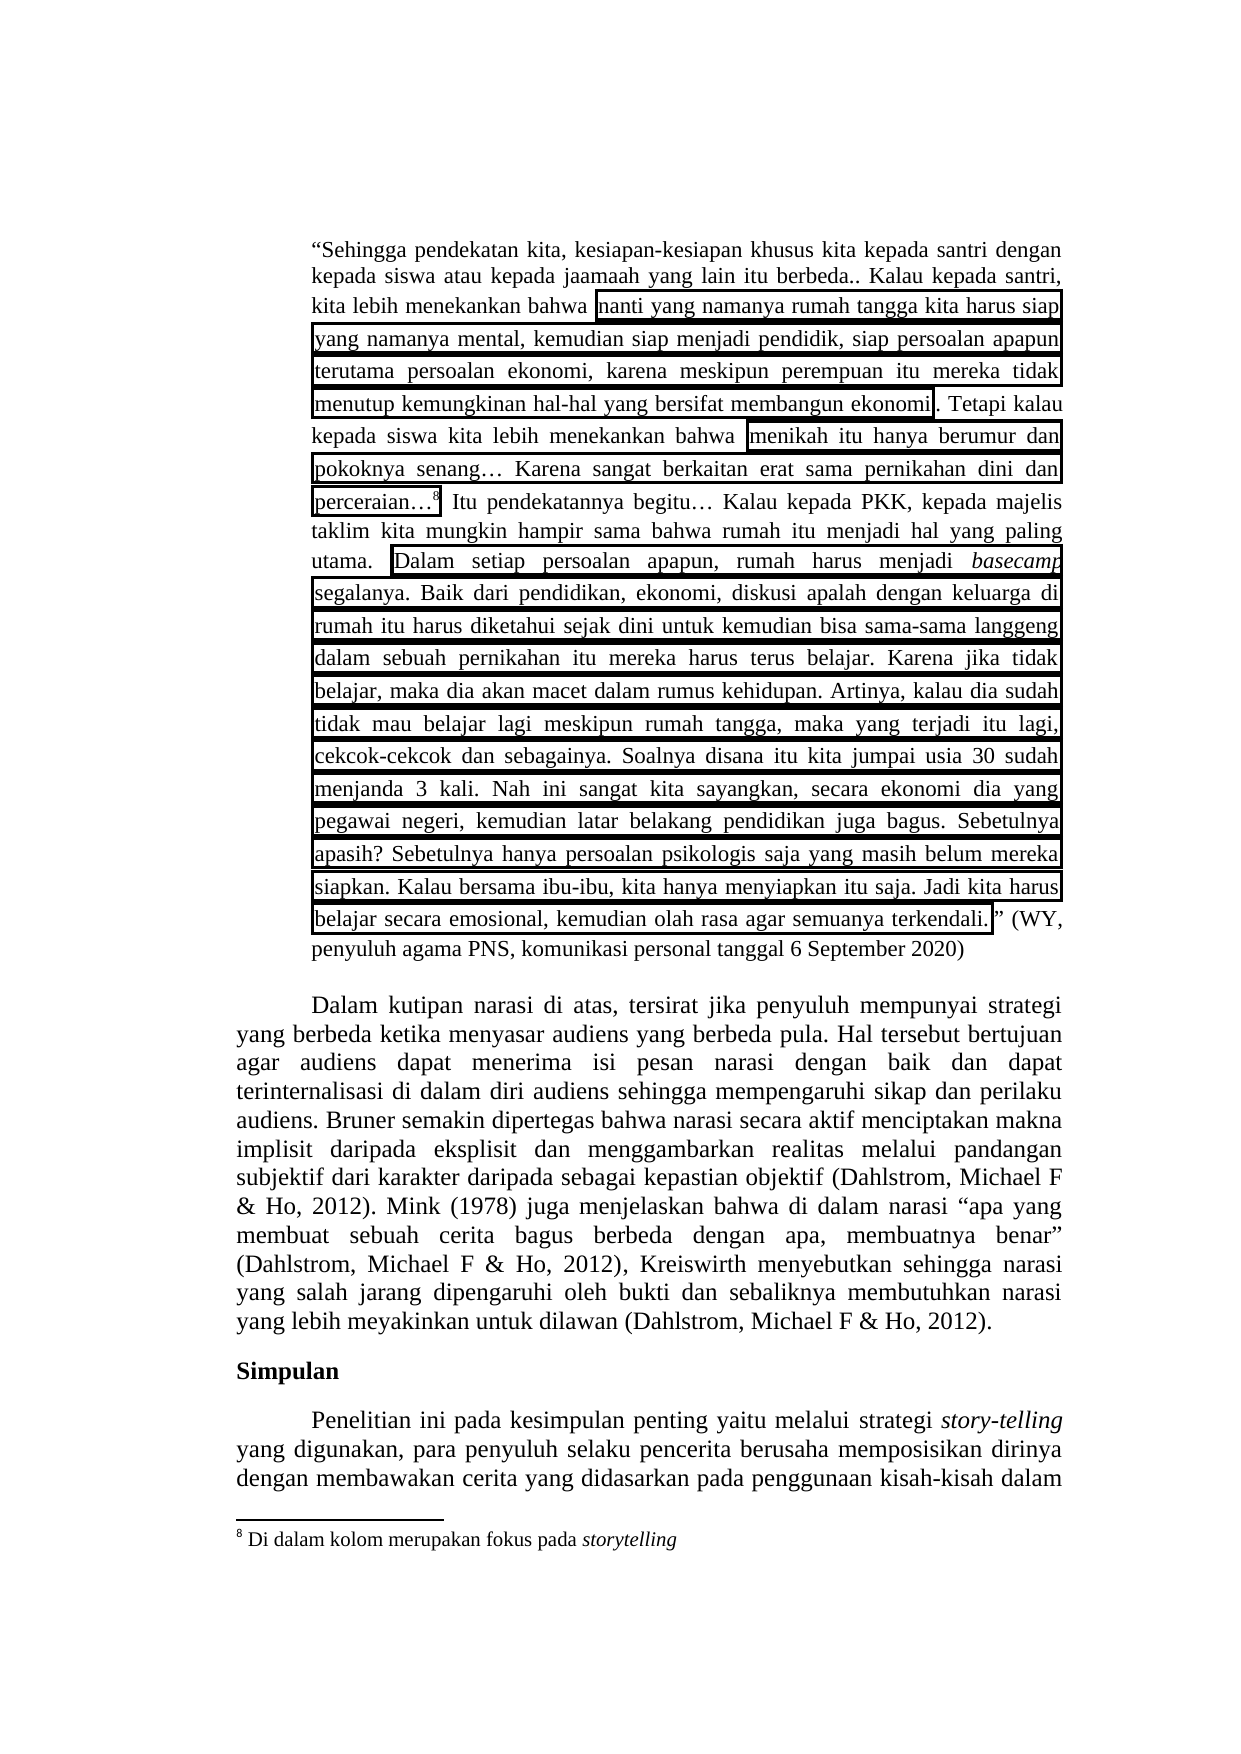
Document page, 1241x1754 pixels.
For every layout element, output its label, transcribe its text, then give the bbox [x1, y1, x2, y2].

text Simpulan [236, 1356, 1063, 1384]
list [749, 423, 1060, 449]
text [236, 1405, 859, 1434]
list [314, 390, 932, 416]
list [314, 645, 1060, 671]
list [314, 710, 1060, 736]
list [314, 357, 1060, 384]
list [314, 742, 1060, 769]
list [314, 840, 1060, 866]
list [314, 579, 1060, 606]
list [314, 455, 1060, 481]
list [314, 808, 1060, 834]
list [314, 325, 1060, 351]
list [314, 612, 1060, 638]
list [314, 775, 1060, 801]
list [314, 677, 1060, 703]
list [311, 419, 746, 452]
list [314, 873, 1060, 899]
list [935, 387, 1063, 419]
text Dalam kutipan narasi di atas, tersirat jika penyuluh mempunyai strategi yang berbeda ketika menyasar audiens yang berbeda pula. Hal tersebut bertujuan agar audiens dapat menerima isi pesan narasi dengan baik dan dapat terinternalisasi di dalam diri audiens sehingga mempengaruhi sikap dan perilaku audiens. Bruner semakin dipertegas bahwa narasi secara aktif menciptakan makna implisit daripada eksplisit dan menggambarkan realitas melalui pandangan subjektif dari karakter daripada sebagai kepastian objektif (Dahlstrom, Michael F & Ho, 2012). Mink (1978) juga menjelaskan bahwa di dalam narasi “apa yang membuat sebuah cerita bagus berbeda dengan apa, membuatnya benar” (Dahlstrom, Michael F & Ho, 2012), Kreiswirth menyebutkan sehingga narasi yang salah jarang dipengaruhi oleh bukti dan sebaliknya membutuhkan narasi yang lebih meyakinkan untuk dilawan (Dahlstrom, Michael F & Ho, 2012). [236, 990, 1063, 1335]
